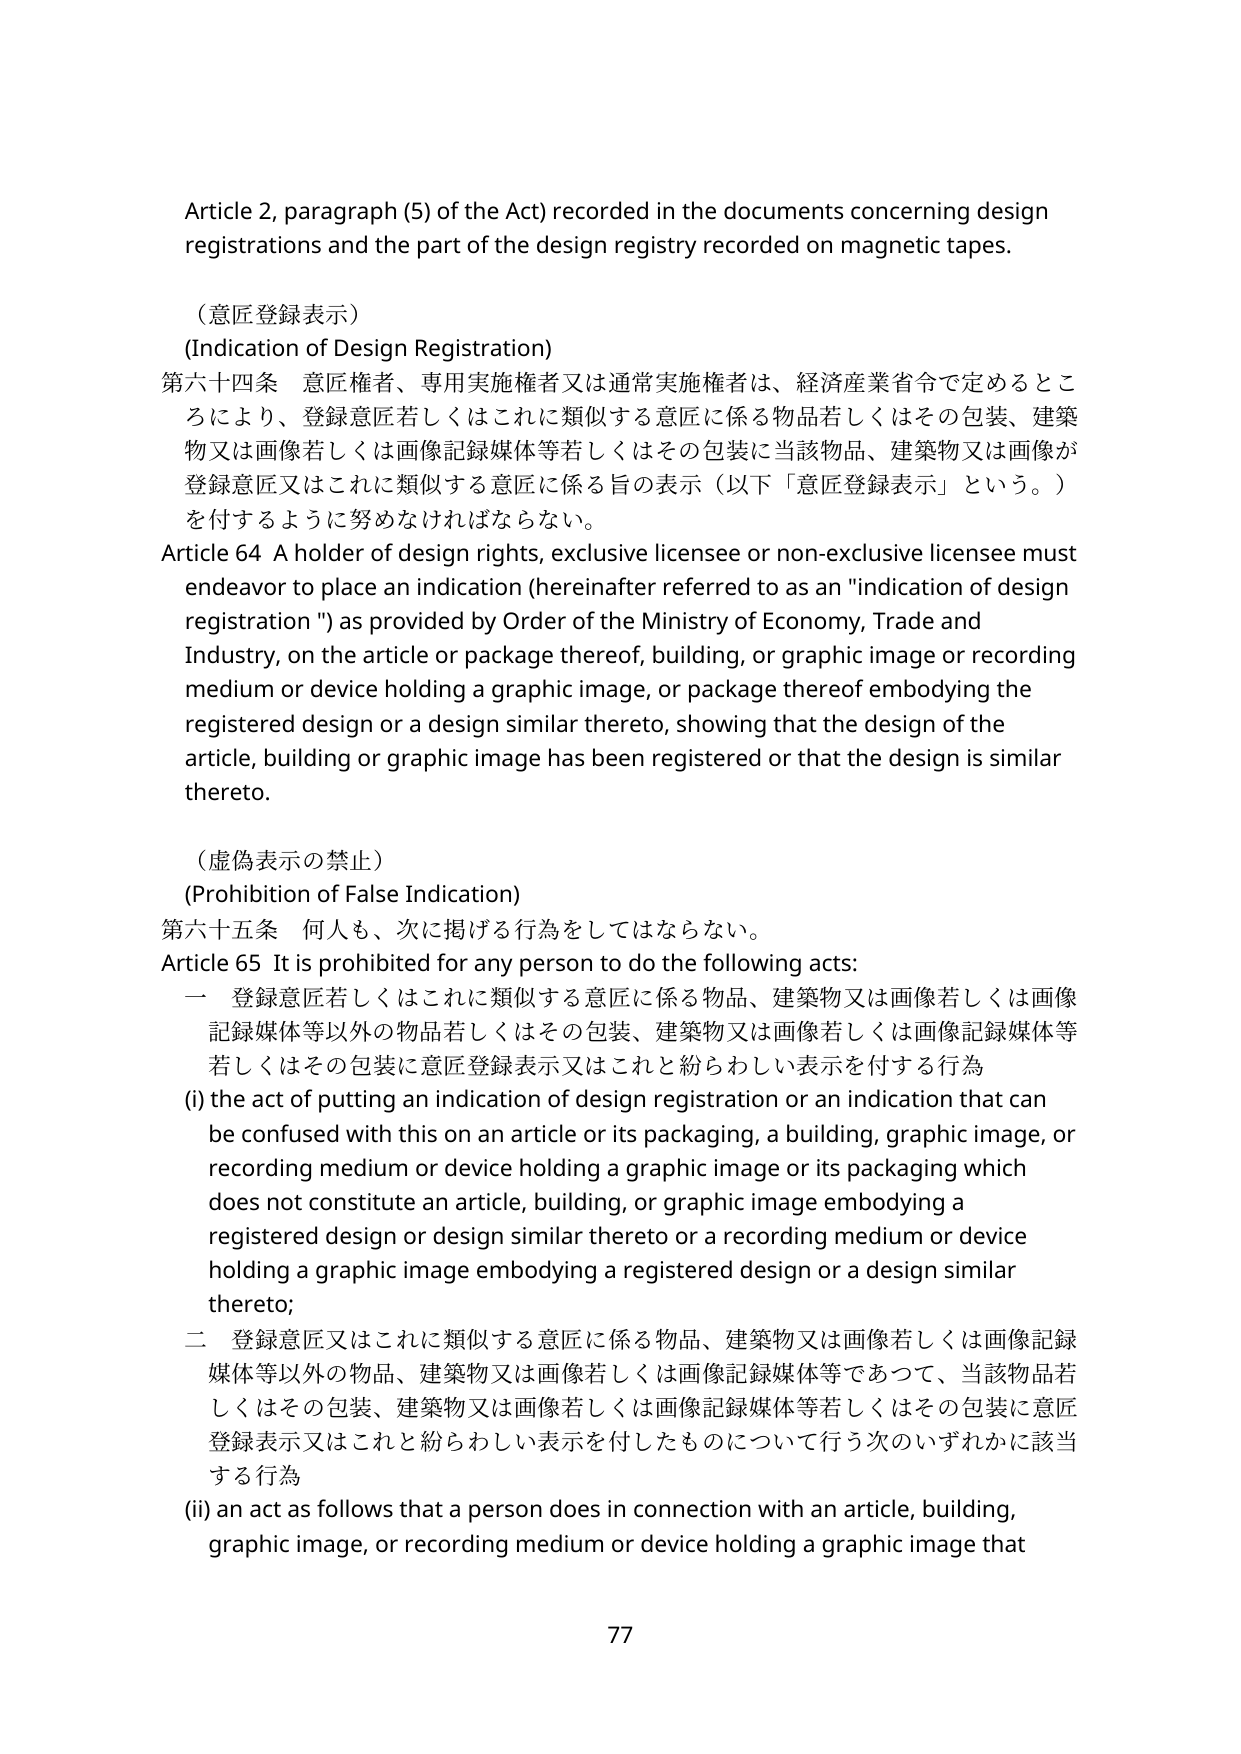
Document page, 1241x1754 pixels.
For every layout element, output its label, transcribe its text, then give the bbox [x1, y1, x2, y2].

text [161, 194, 1079, 262]
text (i) the act of putting an indication of design registration or an indication that can be confused with this on an article or its packaging, a building, graphic image, or recording medium or device holding a graphic image or its packaging which does not constitute an article, building, or graphic image embodying a registered design or design similar thereto or a recording medium or device holding a graphic image embodying a registered design or a design similar thereto; [184, 1082, 1079, 1321]
text (Prohibition of False Indication) [184, 877, 1079, 911]
text （意匠登録表示） [184, 296, 1079, 330]
text （虚偽表示の禁止） [184, 843, 1079, 877]
text Article 64 A holder of design rights, exclusive licensee or non-exclusive licensee must endeavor to place an indication (hereinafter referred to as an "indication of design registration ") as provided by Order of the Ministry of Economy, Trade and Industry, on the article or package thereof, building, or graphic image or recording medium or device holding a graphic image, or package thereof embodying the registered design or a design similar thereto, showing that the design of the article, building or graphic image has been registered or that the design is similar thereto. [161, 535, 1079, 809]
text 一 登録意匠若しくはこれに類似する意匠に係る物品、建築物又は画像若しくは画像記録媒体等以外の物品若しくはその包装、建築物又は画像若しくは画像記録媒体等若しくはその包装に意匠登録表示又はこれと紛らわしい表示を付する行為 [184, 979, 1079, 1082]
text Article 65 It is prohibited for any person to do the following acts: [161, 945, 1079, 979]
text 第六十四条 意匠権者、専用実施権者又は通常実施権者は、経済産業省令で定めるところにより、登録意匠若しくはこれに類似する意匠に係る物品若しくはその包装、建築物又は画像若しくは画像記録媒体等若しくはその包装に当該物品、建築物又は画像が登録意匠又はこれに類似する意匠に係る旨の表示（以下「意匠登録表示」という。）を付するように努めなければならない。 [161, 364, 1079, 535]
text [184, 1492, 1079, 1560]
text (Indication of Design Registration) [184, 330, 1079, 364]
text 第六十五条 何人も、次に掲げる行為をしてはならない。 [161, 911, 1079, 945]
text 二 登録意匠又はこれに類似する意匠に係る物品、建築物又は画像若しくは画像記録媒体等以外の物品、建築物又は画像若しくは画像記録媒体等であつて、当該物品若しくはその包装、建築物又は画像若しくは画像記録媒体等若しくはその包装に意匠登録表示又はこれと紛らわしい表示を付したものについて行う次のいずれかに該当する行為 [184, 1321, 1079, 1492]
